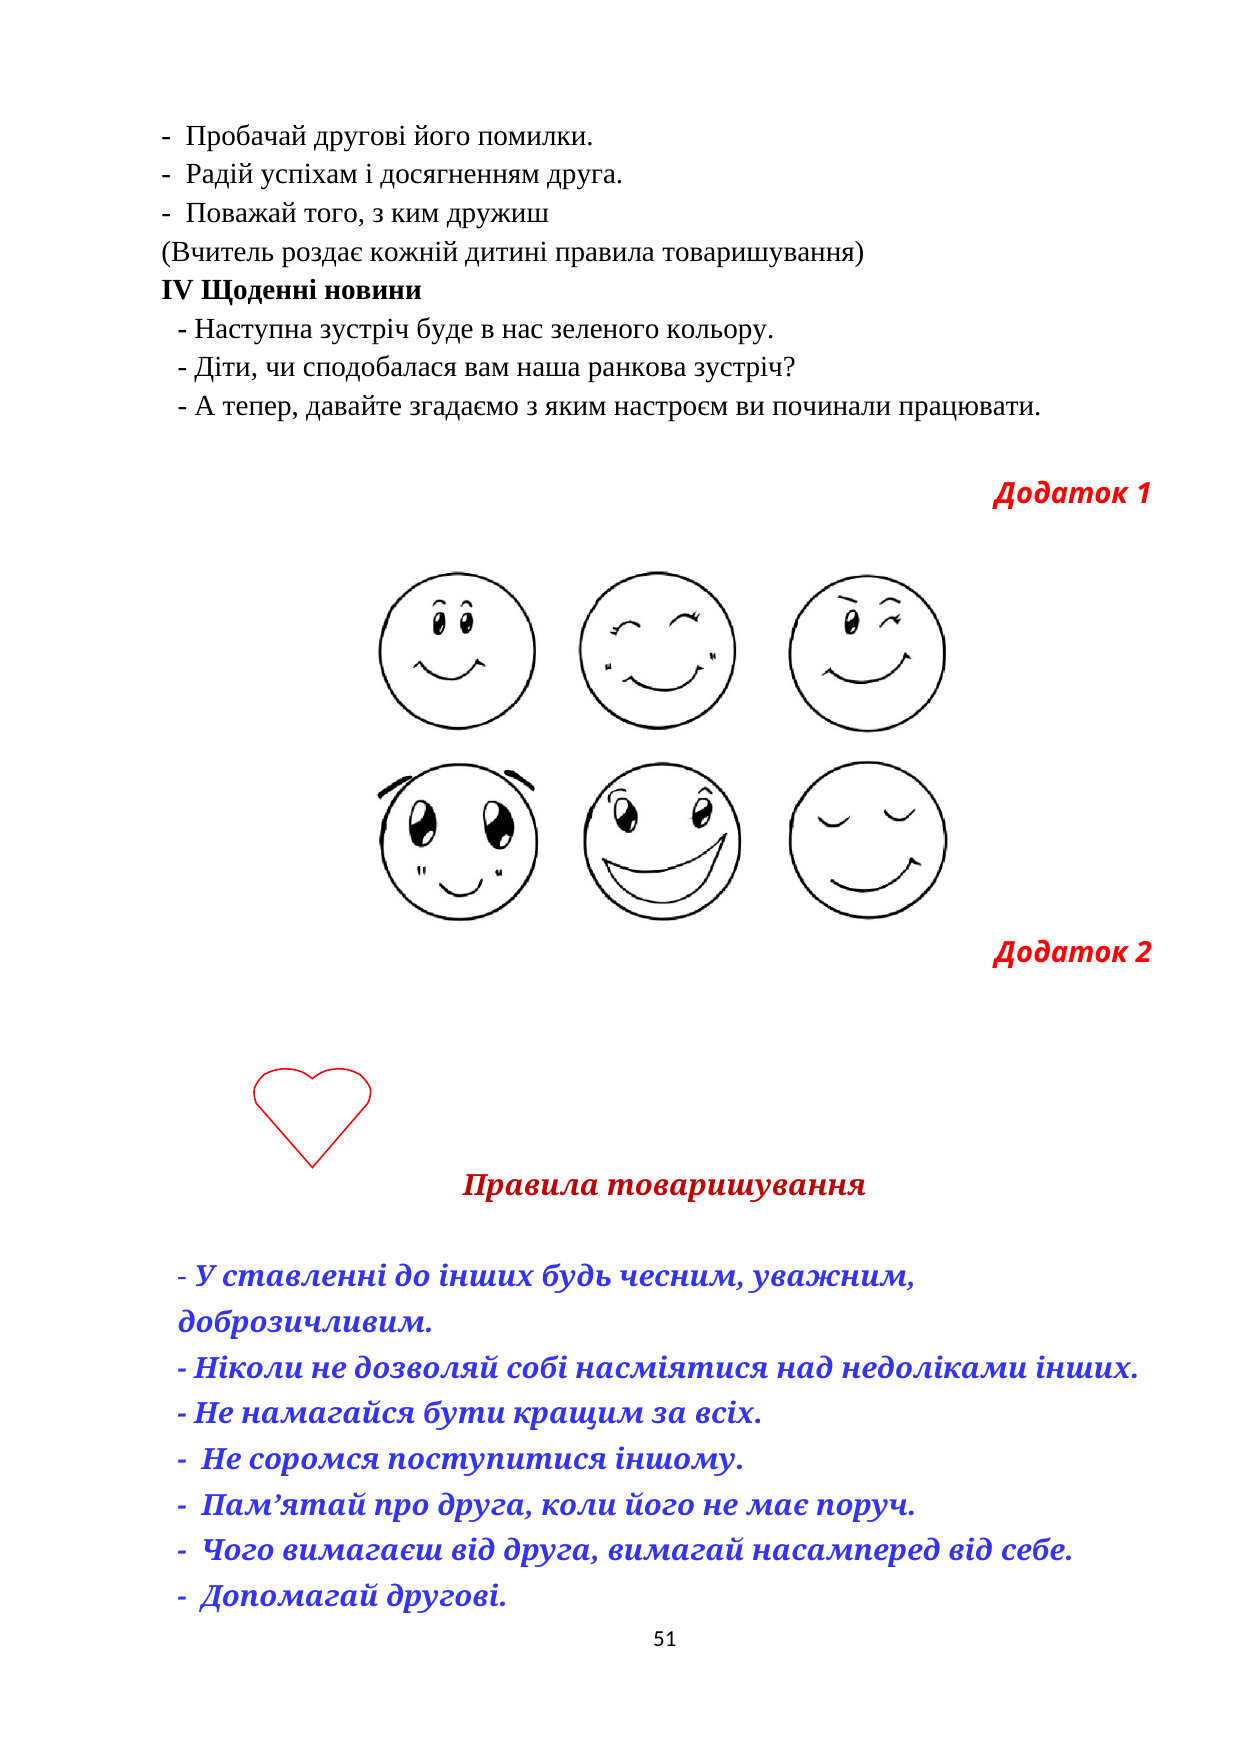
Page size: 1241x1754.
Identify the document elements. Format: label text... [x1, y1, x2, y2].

text Додаток 1 [177, 472, 1152, 512]
text - Наступна зустріч буде в нас зеленого кольору. [177, 311, 1152, 344]
text - Допомагай другові. [177, 1575, 1152, 1615]
text - Радій успіхам і досягненням друга. [161, 157, 1152, 190]
text - Поважай того, з ким дружиш [161, 195, 1152, 229]
text (Вчитель роздає кожній дитині правила товаришування) [161, 234, 1152, 267]
text Додаток 2 [177, 932, 1152, 971]
text - Пам’ятай про друга, коли його не має поруч. [177, 1484, 1152, 1523]
text Правила товаришування [177, 1164, 1152, 1204]
text - Діти, чи сподобалася вам наша ранкова зустріч? [177, 349, 1152, 383]
text - А тепер, давайте згадаємо з яким настроєм ви починали працювати. [177, 388, 1152, 421]
picture [369, 564, 960, 928]
text ІV Щоденні новини [161, 272, 1152, 306]
text - У ставленні до інших будь чесним, уважним, доброзичливим. - Ніколи не дозволяй собі насміятися над недоліками інших. - Не намагайся бути кращим за всіх. - Не соромся поступитися іншому. [177, 1256, 1152, 1478]
text - Чого вимагаєш від друга, вимагай насамперед від себе. [177, 1529, 1152, 1569]
text - Пробачай другові його помилки. [161, 118, 1152, 152]
